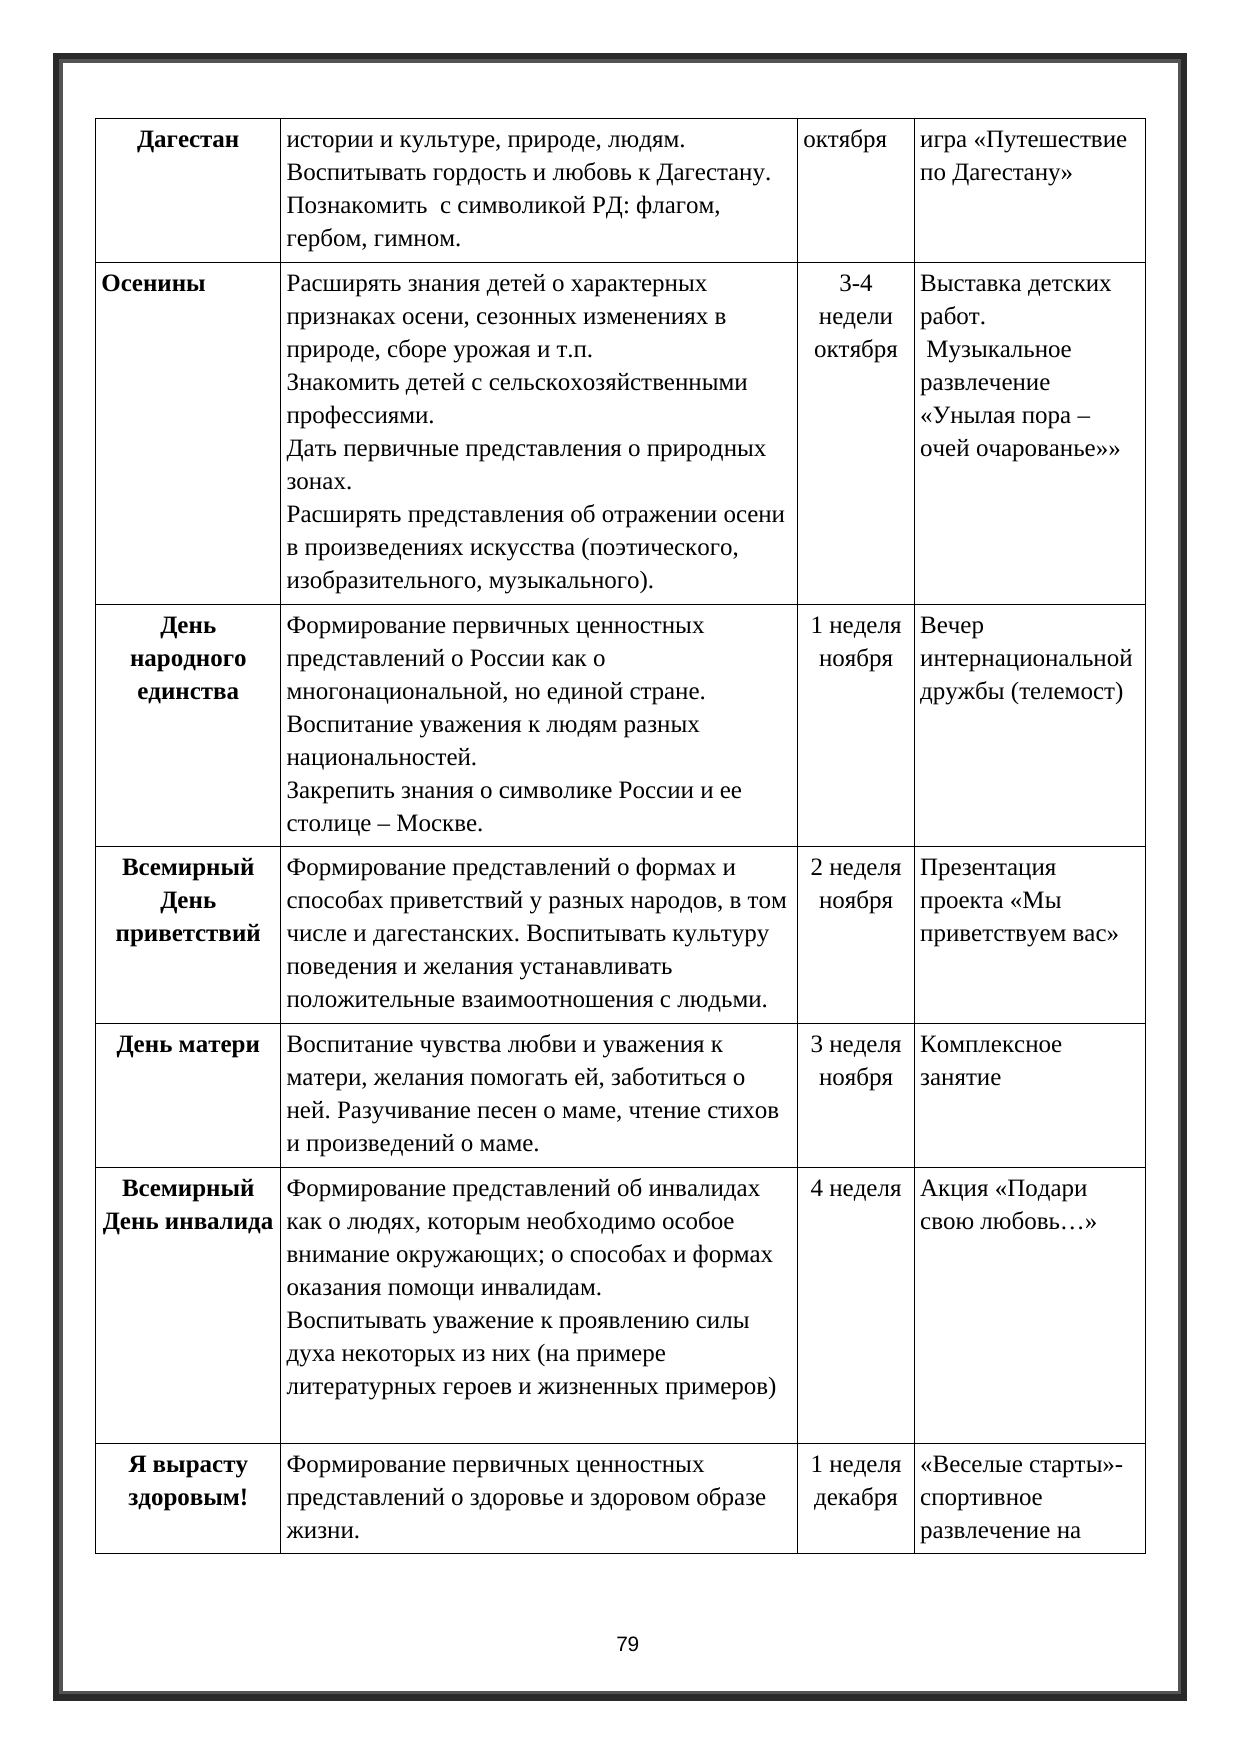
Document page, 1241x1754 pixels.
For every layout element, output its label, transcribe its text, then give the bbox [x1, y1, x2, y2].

table_cell Презентация проекта «Мы приветствуем вас» [915, 847, 1145, 1023]
table_cell 1 неделя ноября [798, 605, 914, 846]
table_cell Расширять знания детей о характерных признаках осени, сезонных изменениях в природе, сборе урожая и т.п. Знакомить детей с сельскохозяйственными профессиями. Дать первичные представления о природных зонах. Расширять представления об отражении осени в произведениях искусства (поэтического, изобразительного, музыкального). [281, 263, 797, 603]
table_cell Я вырасту здоровым! [96, 1444, 280, 1553]
table_cell 2 неделя ноября [798, 847, 914, 1023]
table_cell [915, 1444, 1145, 1553]
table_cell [281, 1444, 797, 1553]
table_cell Родной Дагестан [96, 119, 280, 262]
table_cell Комплексное занятие [915, 1024, 1145, 1166]
table_cell Вечер интернациональной дружбы (телемост) [915, 605, 1145, 846]
table_cell День матери [96, 1024, 280, 1166]
table_cell 4 неделя [798, 1168, 914, 1443]
table_cell День народного единства [96, 605, 280, 846]
table_cell Акция «Подари свою любовь…» [915, 1168, 1145, 1443]
table_cell 2 неделя октября [798, 119, 914, 262]
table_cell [915, 119, 1145, 262]
table_cell 1 неделя декабря [798, 1444, 914, 1553]
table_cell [281, 119, 797, 262]
table_cell Формирование представлений об инвалидах как о людях, которым необходимо особое внимание окружающих; о способах и формах оказания помощи инвалидам. Воспитывать уважение к проявлению силы духа некоторых из них (на примере литературных героев и жизненных примеров) [281, 1168, 797, 1443]
table_cell Всемирный День приветствий [96, 847, 280, 1023]
table_cell Формирование представлений о формах и способах приветствий у разных народов, в том числе и дагестанских. Воспитывать культуру поведения и желания устанавливать положительные взаимоотношения с людьми. [281, 847, 797, 1023]
table_cell 3-4 недели октября [798, 263, 914, 603]
table_cell Осенины [96, 263, 280, 603]
table_cell Всемирный День инвалида [96, 1168, 280, 1443]
table_cell Формирование первичных ценностных представлений о России как о многонациональной, но единой стране. Воспитание уважения к людям разных национальностей. Закрепить знания о символике России и ее столице – Москве. [281, 605, 797, 846]
table_cell 3 неделя ноября [798, 1024, 914, 1166]
table_cell Воспитание чувства любви и уважения к матери, желания помогать ей, заботиться о ней. Разучивание песен о маме, чтение стихов и произведений о маме. [281, 1024, 797, 1166]
table_cell Выставка детских работ. Музыкальное развлечение «Унылая пора – очей очарованье»» [915, 263, 1145, 603]
